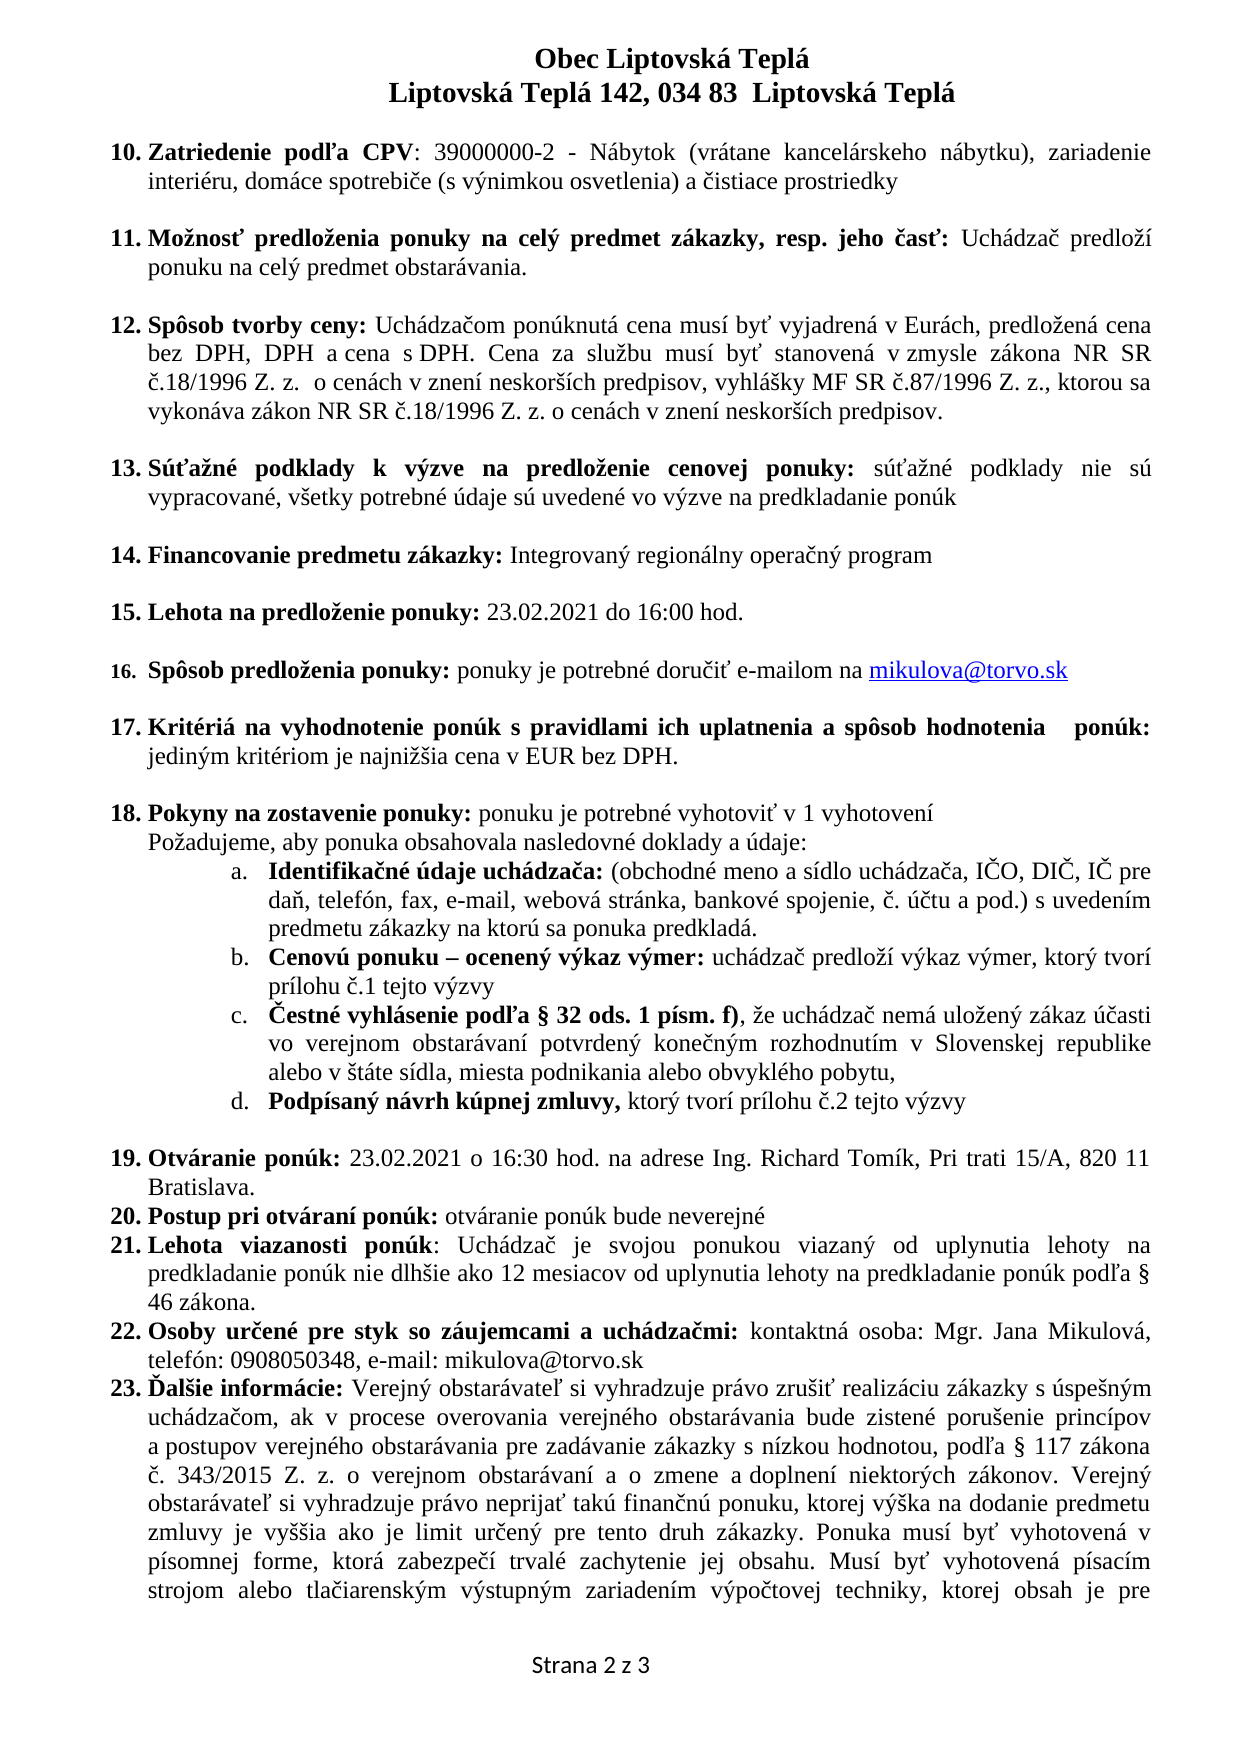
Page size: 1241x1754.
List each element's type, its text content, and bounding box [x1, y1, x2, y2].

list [110, 1373, 1152, 1603]
list Lehota viazanosti ponúk: Uchádzač je svojou ponukou viazaný od uplynutia lehoty na predkladanie ponúk nie dlhšie ako 12 mesiacov od uplynutia lehoty na predkladanie ponúk podľa § 46 zákona. [110, 1230, 1152, 1316]
list Čestné vyhlásenie podľa § 32 ods. 1 písm. f), že uchádzač nemá uložený zákaz účasti vo verejnom obstarávaní potvrdený konečným rozhodnutím v Slovenskej republike alebo v štáte sídla, miesta podnikania alebo obvyklého pobytu, [231, 1000, 1152, 1086]
list Postup pri otváraní ponúk: otváranie ponúk bude neverejné [110, 1201, 1152, 1230]
list Identifikačné údaje uchádzača: (obchodné meno a sídlo uchádzača, IČO, DIČ, IČ pre daň, telefón, fax, e-mail, webová stránka, bankové spojenie, č. účtu a pod.) s uvedením predmetu zákazky na ktorú sa ponuka predkladá. [231, 856, 1152, 942]
list Podpísaný návrh kúpnej zmluvy, ktorý tvorí prílohu č.2 tejto výzvy [231, 1086, 1152, 1115]
list Lehota na predloženie ponuky: 23.02.2021 do 16:00 hod. [110, 597, 1152, 626]
list Cenovú ponuku – ocenený výkaz výmer: uchádzač predloží výkaz výmer, ktorý tvorí prílohu č.1 tejto výzvy [231, 942, 1152, 1000]
list Otváranie ponúk: 23.02.2021 o 16:30 hod. na adrese Ing. Richard Tomík, Pri trati 15/A, 820 11 Bratislava. [110, 1143, 1152, 1201]
list Možnosť predloženia ponuky na celý predmet zákazky, resp. jeho časť: Uchádzač predloží ponuku na celý predmet obstarávania. [110, 223, 1152, 281]
list Pokyny na zostavenie ponuky: ponuku je potrebné vyhotoviť v 1 vyhotovení [110, 798, 1152, 827]
list Kritériá na vyhodnotenie ponúk s pravidlami ich uplatnenia a spôsob hodnotenia ponúk: jediným kritériom je najnižšia cena v EUR bez DPH. [110, 712, 1152, 770]
list Spôsob predloženia ponuky: ponuky je potrebné doručiť e-mailom na mikulova@torvo.sk [110, 655, 1152, 683]
list Osoby určené pre styk so záujemcami a uchádzačmi: kontaktná osoba: Mgr. Jana Mikulová, telefón: 0908050348, e-mail: mikulova@torvo.sk [110, 1316, 1152, 1373]
list Spôsob tvorby ceny: Uchádzačom ponúknutá cena musí byť vyjadrená v Eurách, predložená cena bez DPH, DPH a cena s DPH. Cena za službu musí byť stanovená v zmysle zákona NR SR č.18/1996 Z. z. o cenách v znení neskorších predpisov, vyhlášky MF SR č.87/1996 Z. z., ktorou sa vykonáva zákon NR SR č.18/1996 Z. z. o cenách v znení neskorších predpisov. [110, 310, 1152, 425]
list Súťažné podklady k výzve na predloženie cenovej ponuky: súťažné podklady nie sú vypracované, všetky potrebné údaje sú uvedené vo výzve na predkladanie ponúk [110, 453, 1152, 511]
list Zatriedenie podľa CPV: 39000000-2 - Nábytok (vrátane kancelárskeho nábytku), zariadenie interiéru, domáce spotrebiče (s výnimkou osvetlenia) a čistiace prostriedky [110, 137, 1152, 195]
text Požadujeme, aby ponuka obsahovala nasledovné doklady a údaje: [118, 827, 1152, 856]
list Financovanie predmetu zákazky: Integrovaný regionálny operačný program [110, 540, 1152, 568]
